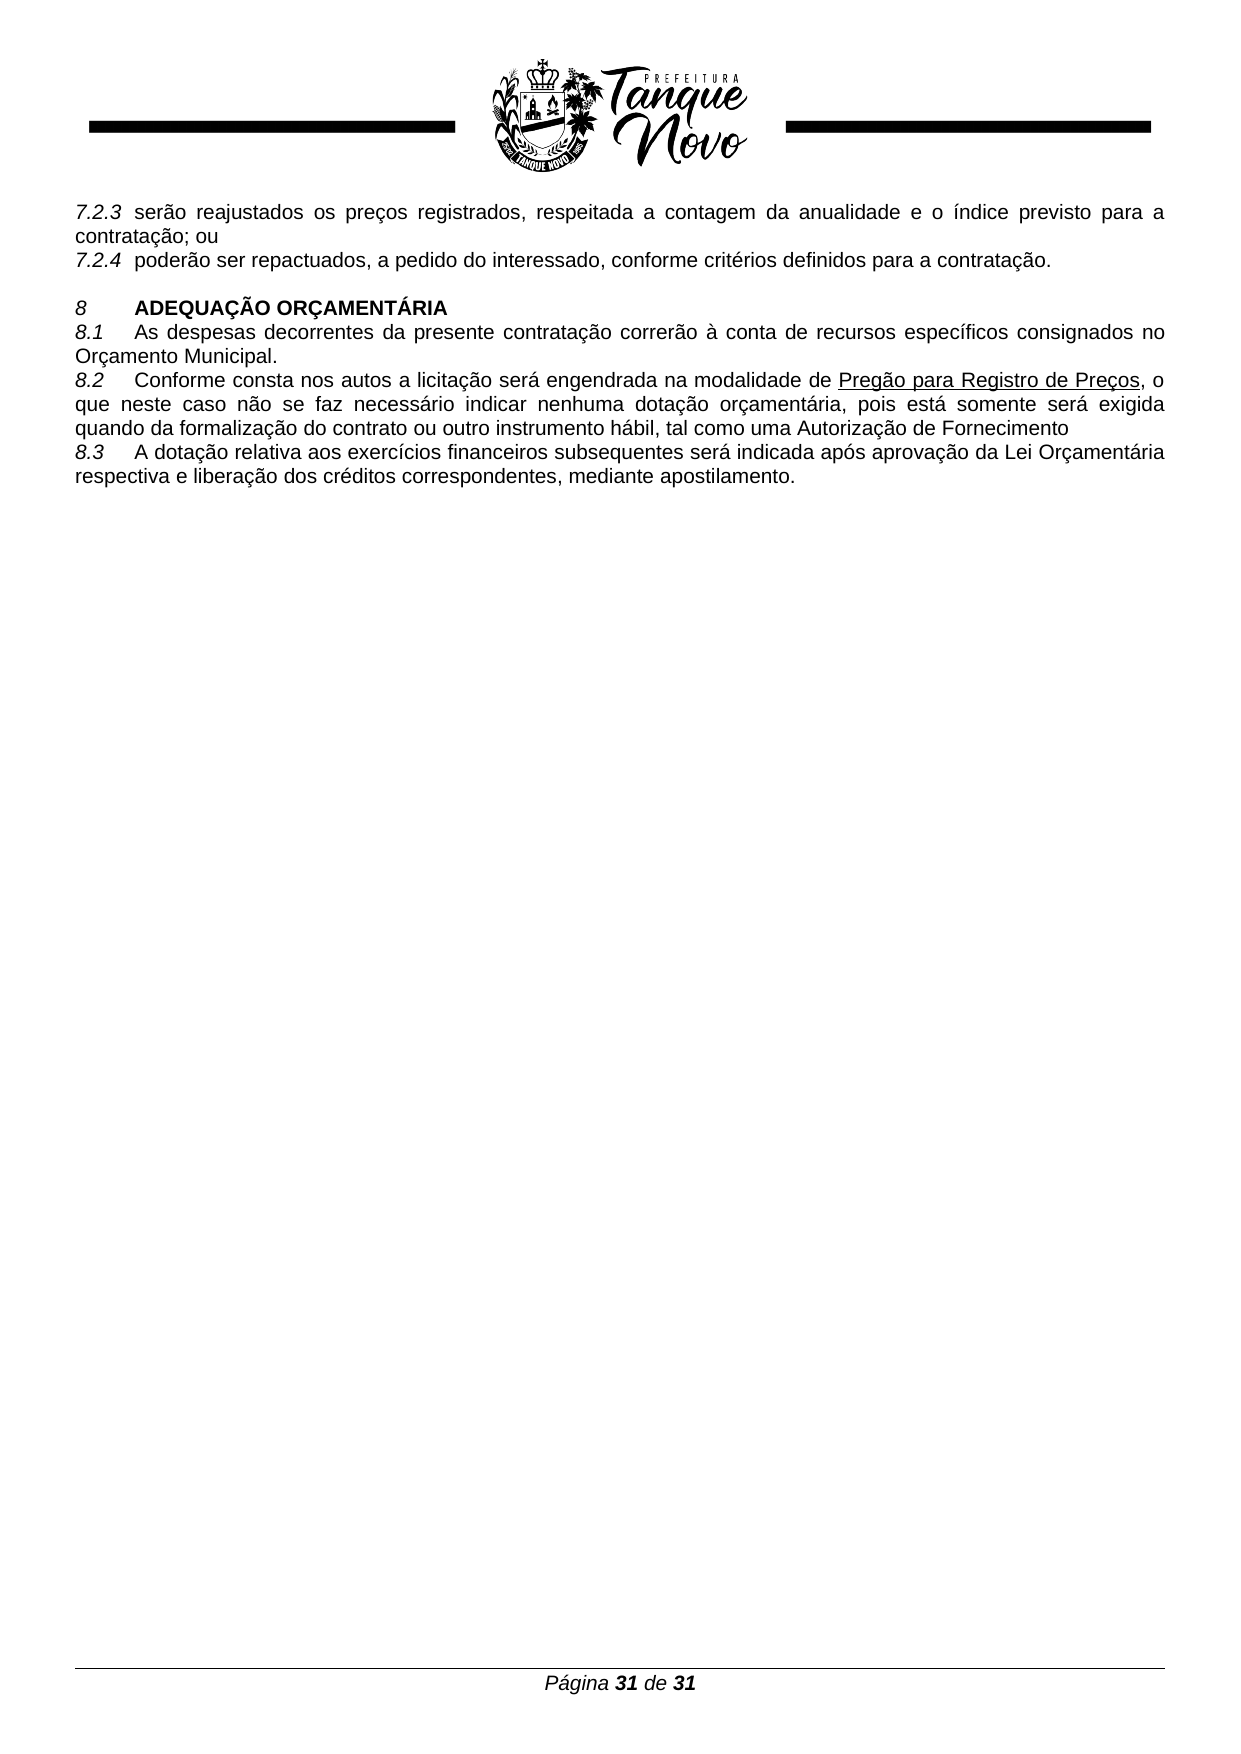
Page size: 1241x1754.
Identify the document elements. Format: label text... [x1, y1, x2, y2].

list Conforme consta nos autos a licitação será engendrada na modalidade de Pregão para Registro de Preços, o que neste caso não se faz necessário indicar nenhuma dotação orçamentária, pois está somente será exigida quando da formalização do contrato ou outro instrumento hábil, tal como uma Autorização de Fornecimento [75, 368, 1165, 439]
list poderão ser repactuados, a pedido do interessado, conforme critérios definidos para a contratação. [75, 248, 1165, 272]
list A dotação relativa aos exercícios financeiros subsequentes será indicada após aprovação da Lei Orçamentária respectiva e liberação dos créditos correspondentes, mediante apostilamento. [75, 439, 1165, 487]
list serão reajustados os preços registrados, respeitada a contagem da anualidade e o índice previsto para a contratação; ou [75, 200, 1165, 248]
list As despesas decorrentes da presente contratação correrão à conta de recursos específicos consignados no Orçamento Municipal. [75, 320, 1165, 368]
list ADEQUAÇÃO ORÇAMENTÁRIA [75, 296, 1165, 320]
